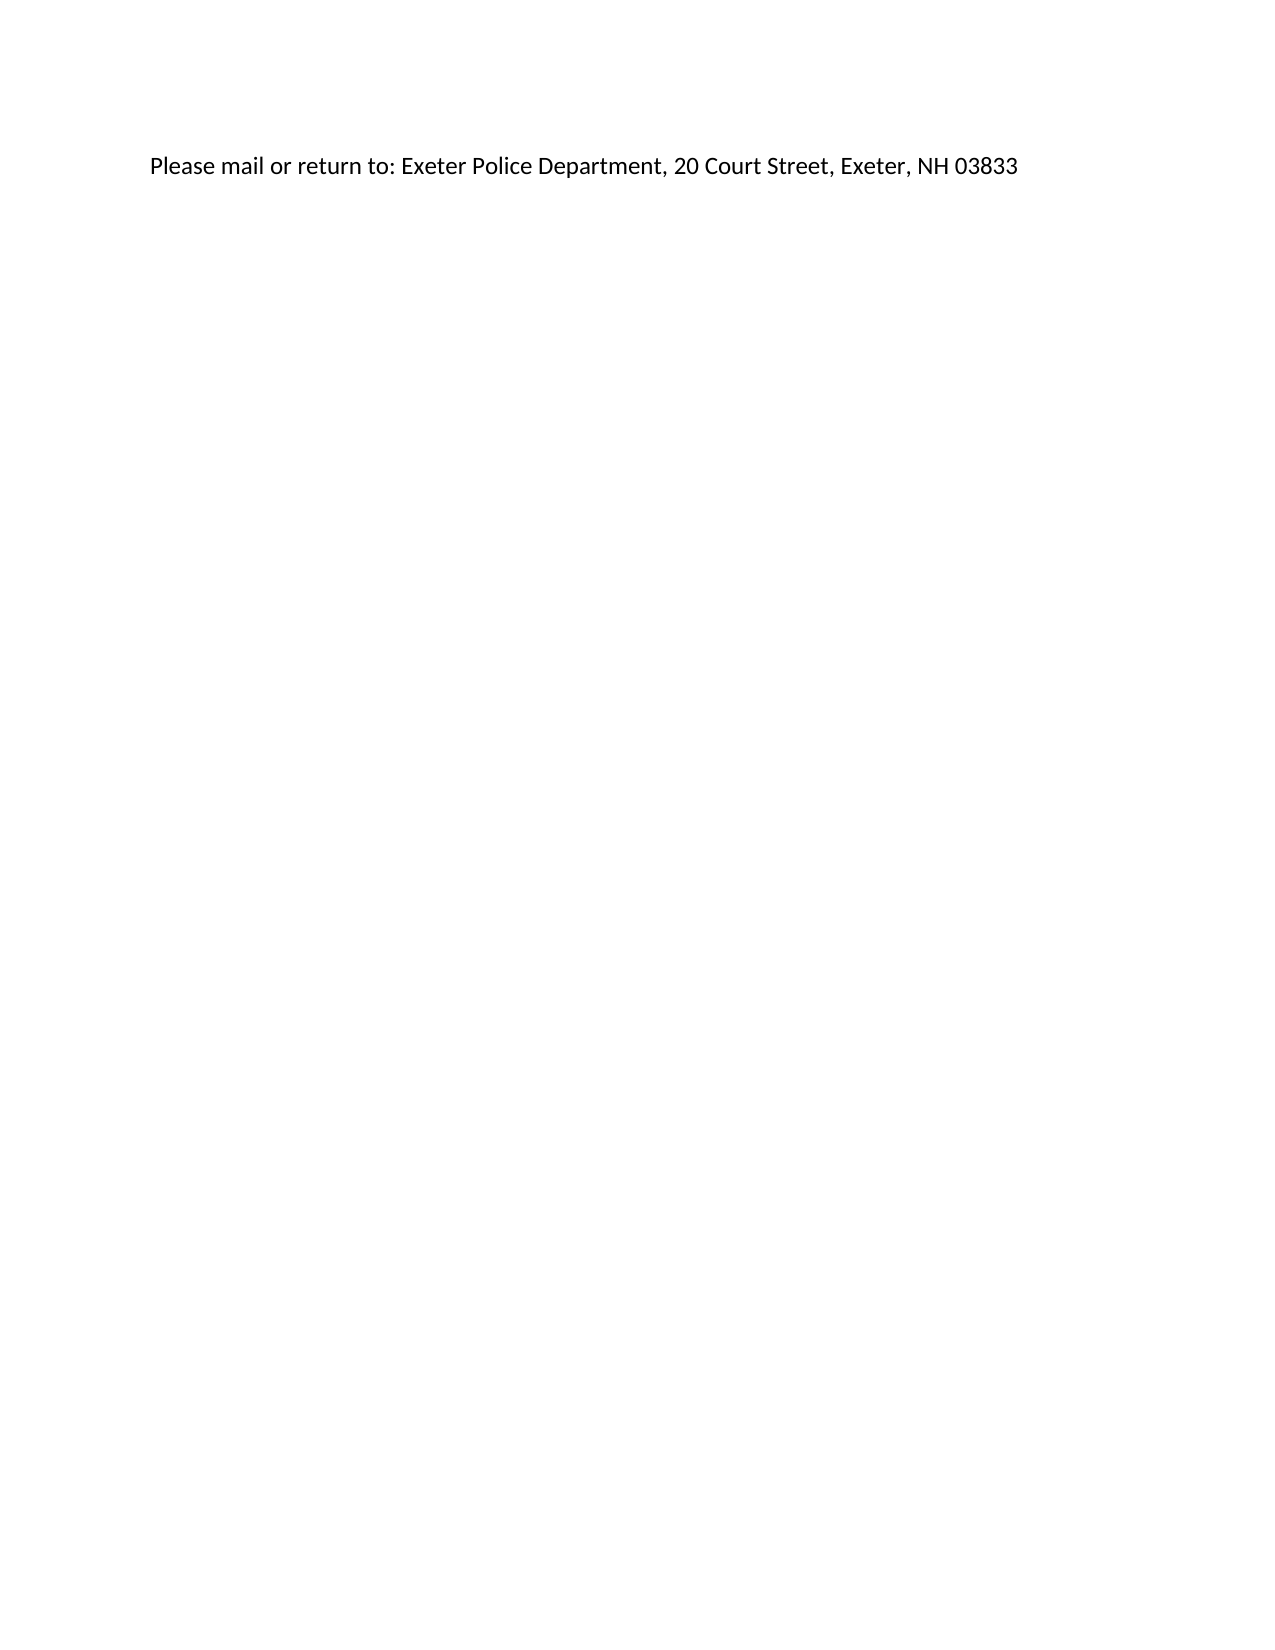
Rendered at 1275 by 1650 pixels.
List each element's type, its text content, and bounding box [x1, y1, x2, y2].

text Please mail or return to: Exeter Police Department, 20 Court Street, Exeter, NH 03833 [150, 150, 1125, 181]
